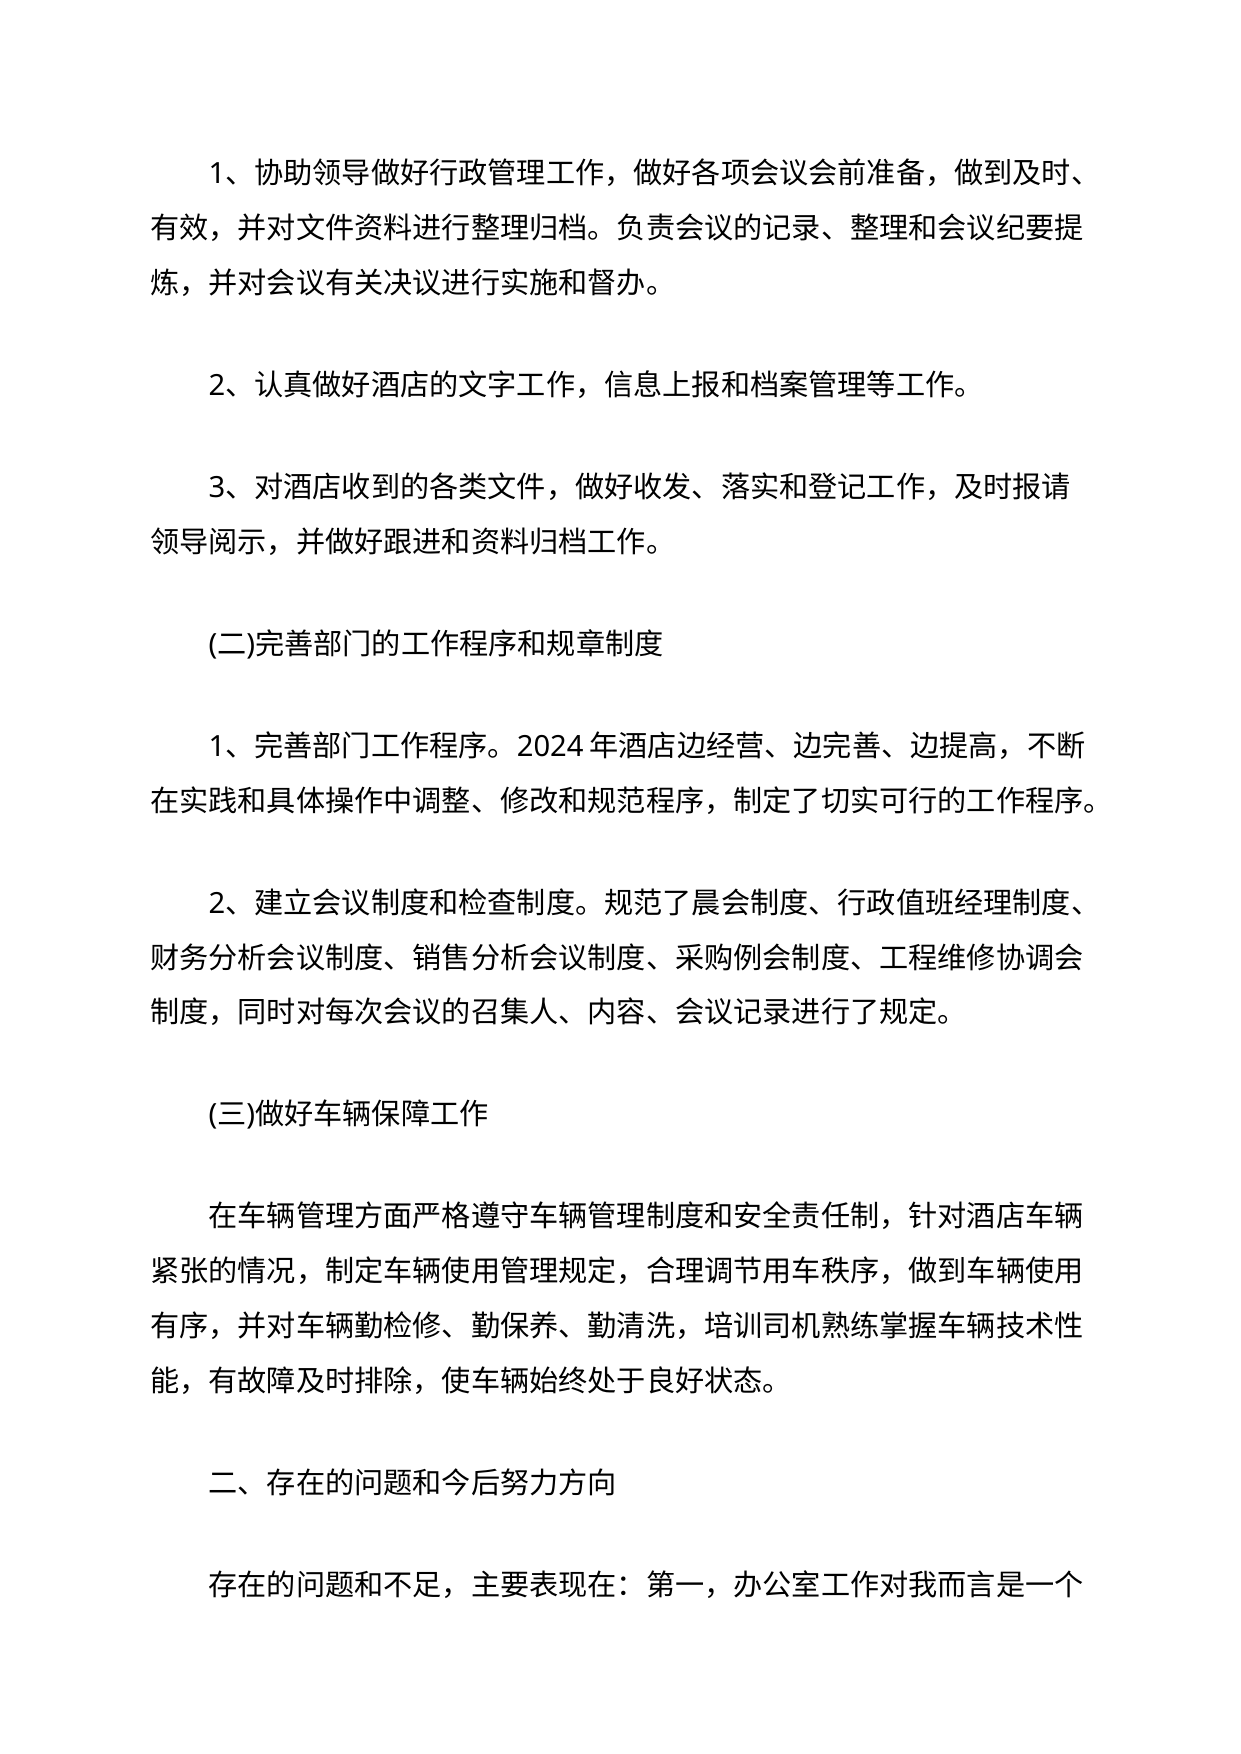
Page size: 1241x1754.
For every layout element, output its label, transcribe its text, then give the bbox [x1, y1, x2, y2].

text 3、对酒店收到的各类文件，做好收发、落实和登记工作，及时报请领导阅示，并做好跟进和资料归档工作。 [150, 464, 1090, 561]
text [150, 1561, 1090, 1603]
text (三)做好车辆保障工作 [150, 1091, 1090, 1133]
text 2、建立会议制度和检查制度。规范了晨会制度、行政值班经理制度、财务分析会议制度、销售分析会议制度、采购例会制度、工程维修协调会制度，同时对每次会议的召集人、内容、会议记录进行了规定。 [150, 879, 1090, 1031]
text 二、存在的问题和今后努力方向 [150, 1459, 1090, 1502]
text 在车辆管理方面严格遵守车辆管理制度和安全责任制，针对酒店车辆紧张的情况，制定车辆使用管理规定，合理调节用车秩序，做到车辆使用有序，并对车辆勤检修、勤保养、勤清洗，培训司机熟练掌握车辆技术性能，有故障及时排除，使车辆始终处于良好状态。 [150, 1193, 1090, 1400]
text 2、认真做好酒店的文字工作，信息上报和档案管理等工作。 [150, 362, 1090, 404]
text 1、完善部门工作程序。2024年酒店边经营、边完善、边提高，不断在实践和具体操作中调整、修改和规范程序，制定了切实可行的工作程序。 [150, 722, 1090, 820]
text (二)完善部门的工作程序和规章制度 [150, 620, 1090, 663]
text 1、协助领导做好行政管理工作，做好各项会议会前准备，做到及时、有效，并对文件资料进行整理归档。负责会议的记录、整理和会议纪要提炼，并对会议有关决议进行实施和督办。 [150, 150, 1090, 302]
